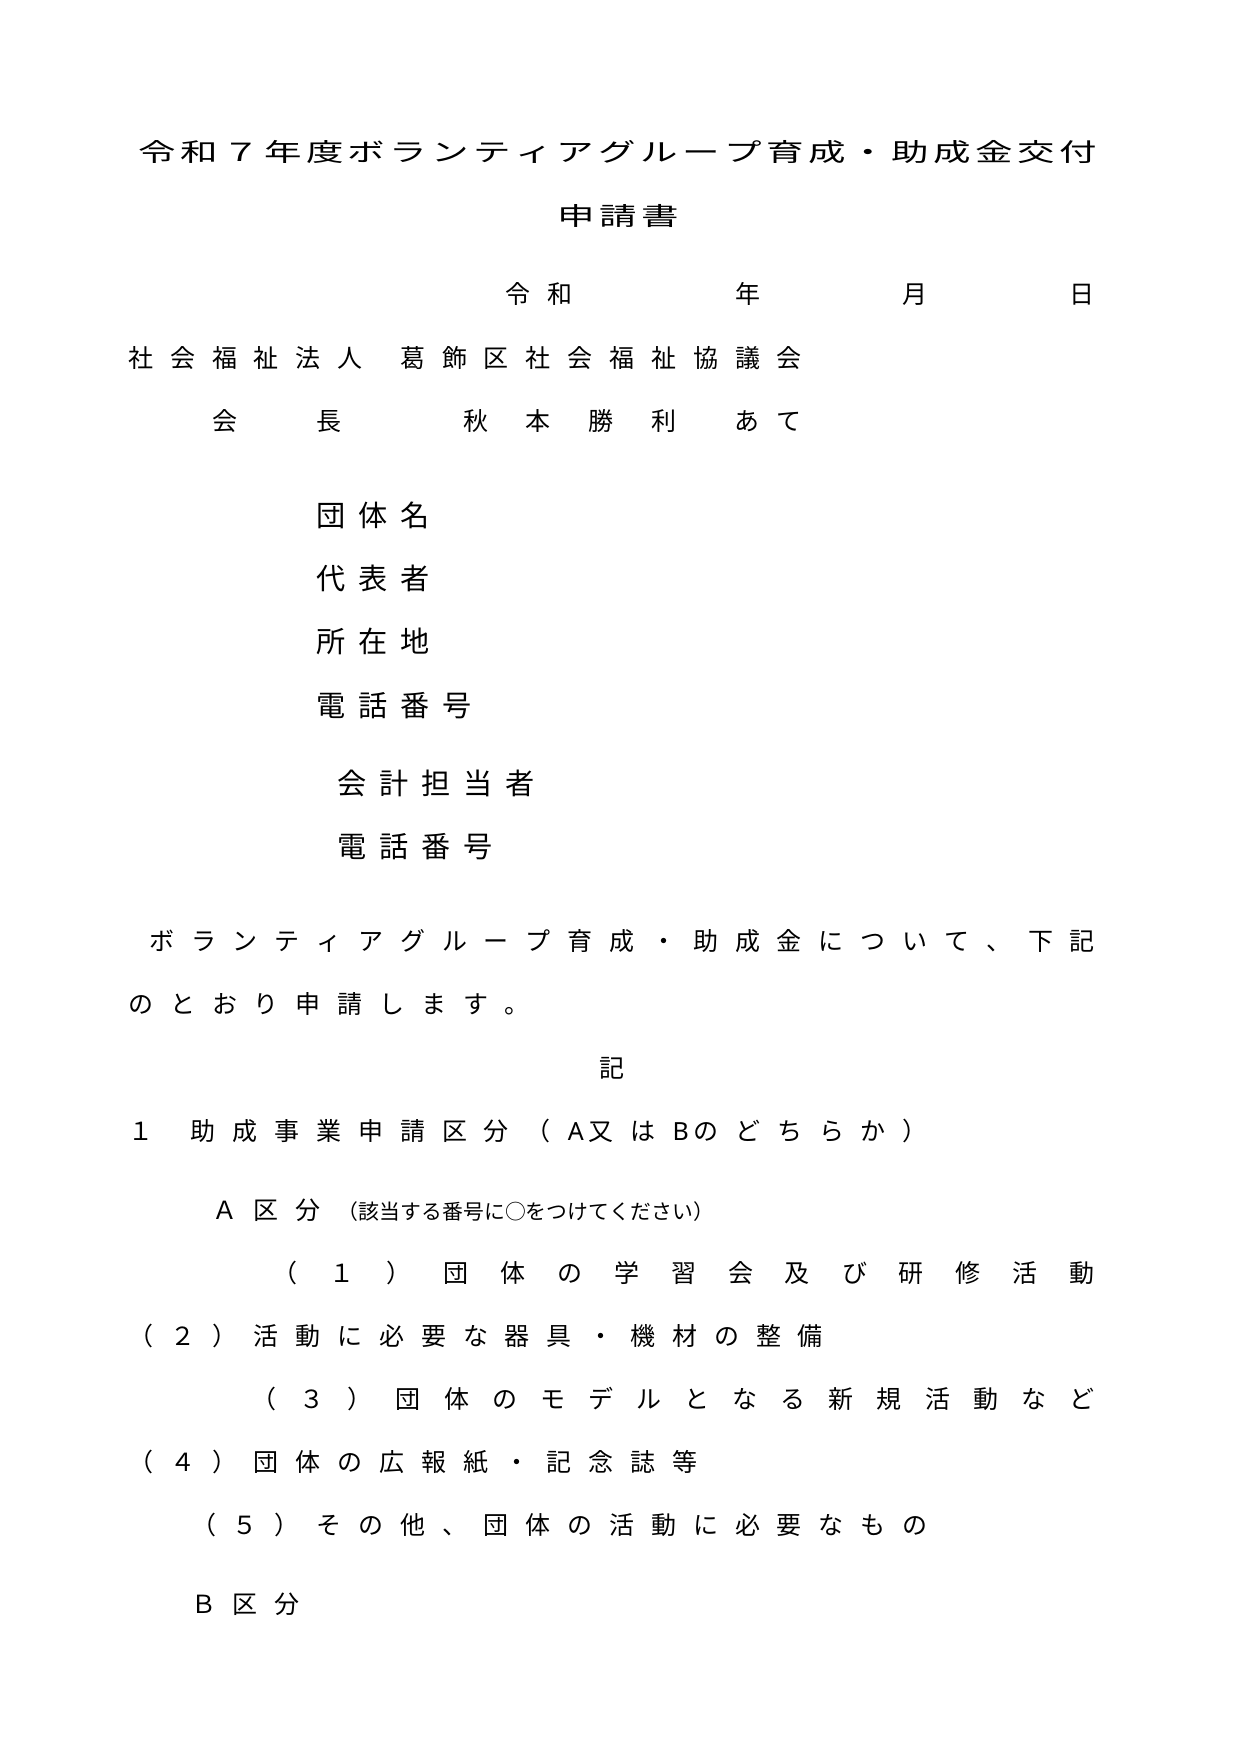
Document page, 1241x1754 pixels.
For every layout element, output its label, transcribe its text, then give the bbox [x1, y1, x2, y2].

text 代表者 [128, 546, 1112, 609]
text Ａ区分（該当する番号に○をつけてください） [128, 1177, 1112, 1240]
text （５）その他、団体の活動に必要なもの [117, 1492, 1112, 1555]
text 令和 年 月 日 [128, 261, 1112, 324]
text Ｂ区分 [117, 1571, 1112, 1634]
text 所在地 [128, 609, 1112, 672]
subtitle 団体名 [128, 482, 1112, 546]
text 社会福祉法人 葛飾区社会福祉協議会 [128, 324, 1112, 388]
text 電話番号 [128, 814, 1112, 877]
text １ 助成事業申請区分（A又はBのどちらか） [128, 1098, 1112, 1161]
text 令和７年度ボランティアグループ育成・助成金交付申請書 [128, 119, 1112, 246]
text 会計担当者 [128, 751, 1112, 814]
text 会 長 秋 本 勝 利 あて [128, 388, 1112, 451]
text （３）団体のモデルとなる新規活動など （４）団体の広報紙・記念誌等 [117, 1366, 1112, 1492]
text ボランティアグループ育成・助成金について、下記のとおり申請します。 [128, 908, 1112, 1035]
subtitle 記 [128, 1035, 1112, 1098]
text 電話番号 [128, 672, 1112, 735]
text （１）団体の学習会及び研修活動 （２）活動に必要な器具・機材の整備 [128, 1240, 1112, 1366]
